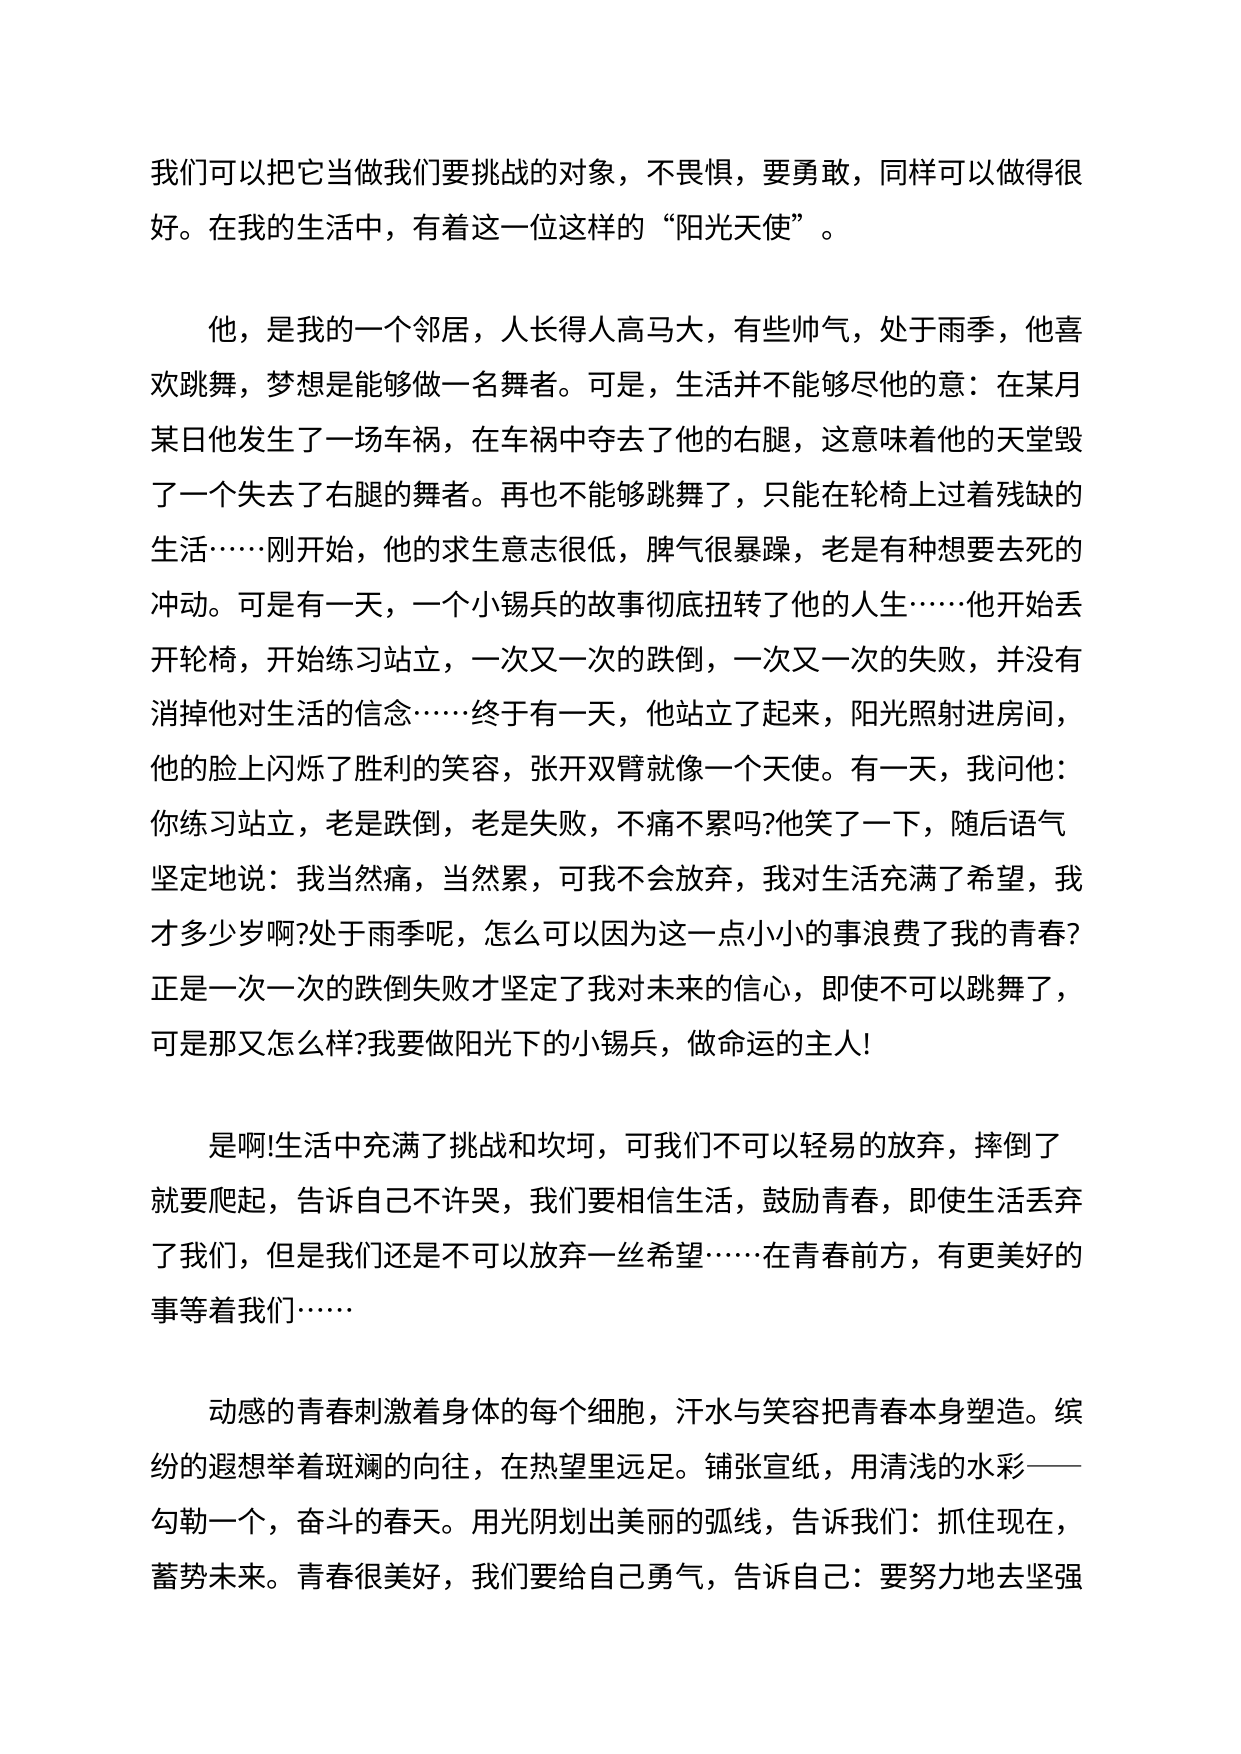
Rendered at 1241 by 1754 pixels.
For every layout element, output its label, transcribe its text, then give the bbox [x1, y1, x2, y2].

text 他，是我的一个邻居，人长得人高马大，有些帅气，处于雨季，他喜欢跳舞，梦想是能够做一名舞者。可是，生活并不能够尽他的意：在某月某日他发生了一场车祸，在车祸中夺去了他的右腿，这意味着他的天堂毁了一个失去了右腿的舞者。再也不能够跳舞了，只能在轮椅上过着残缺的生活……刚开始，他的求生意志很低，脾气很暴躁，老是有种想要去死的冲动。可是有一天，一个小锡兵的故事彻底扭转了他的人生……他开始丢开轮椅，开始练习站立，一次又一次的跌倒，一次又一次的失败，并没有消掉他对生活的信念……终于有一天，他站立了起来，阳光照射进房间，他的脸上闪烁了胜利的笑容，张开双臂就像一个天使。有一天，我问他：你练习站立，老是跌倒，老是失败，不痛不累吗?他笑了一下，随后语气坚定地说：我当然痛，当然累，可我不会放弃，我对生活充满了希望，我才多少岁啊?处于雨季呢，怎么可以因为这一点小小的事浪费了我的青春?正是一次一次的跌倒失败才坚定了我对未来的信心，即使不可以跳舞了，可是那又怎么样?我要做阳光下的小锡兵，做命运的主人! [150, 307, 1090, 1063]
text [150, 1389, 1090, 1596]
text 是啊!生活中充满了挑战和坎坷，可我们不可以轻易的放弃，摔倒了就要爬起，告诉自己不许哭，我们要相信生活，鼓励青春，即使生活丢弃了我们，但是我们还是不可以放弃一丝希望……在青春前方，有更美好的事等着我们…… [150, 1122, 1090, 1329]
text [150, 150, 1090, 247]
